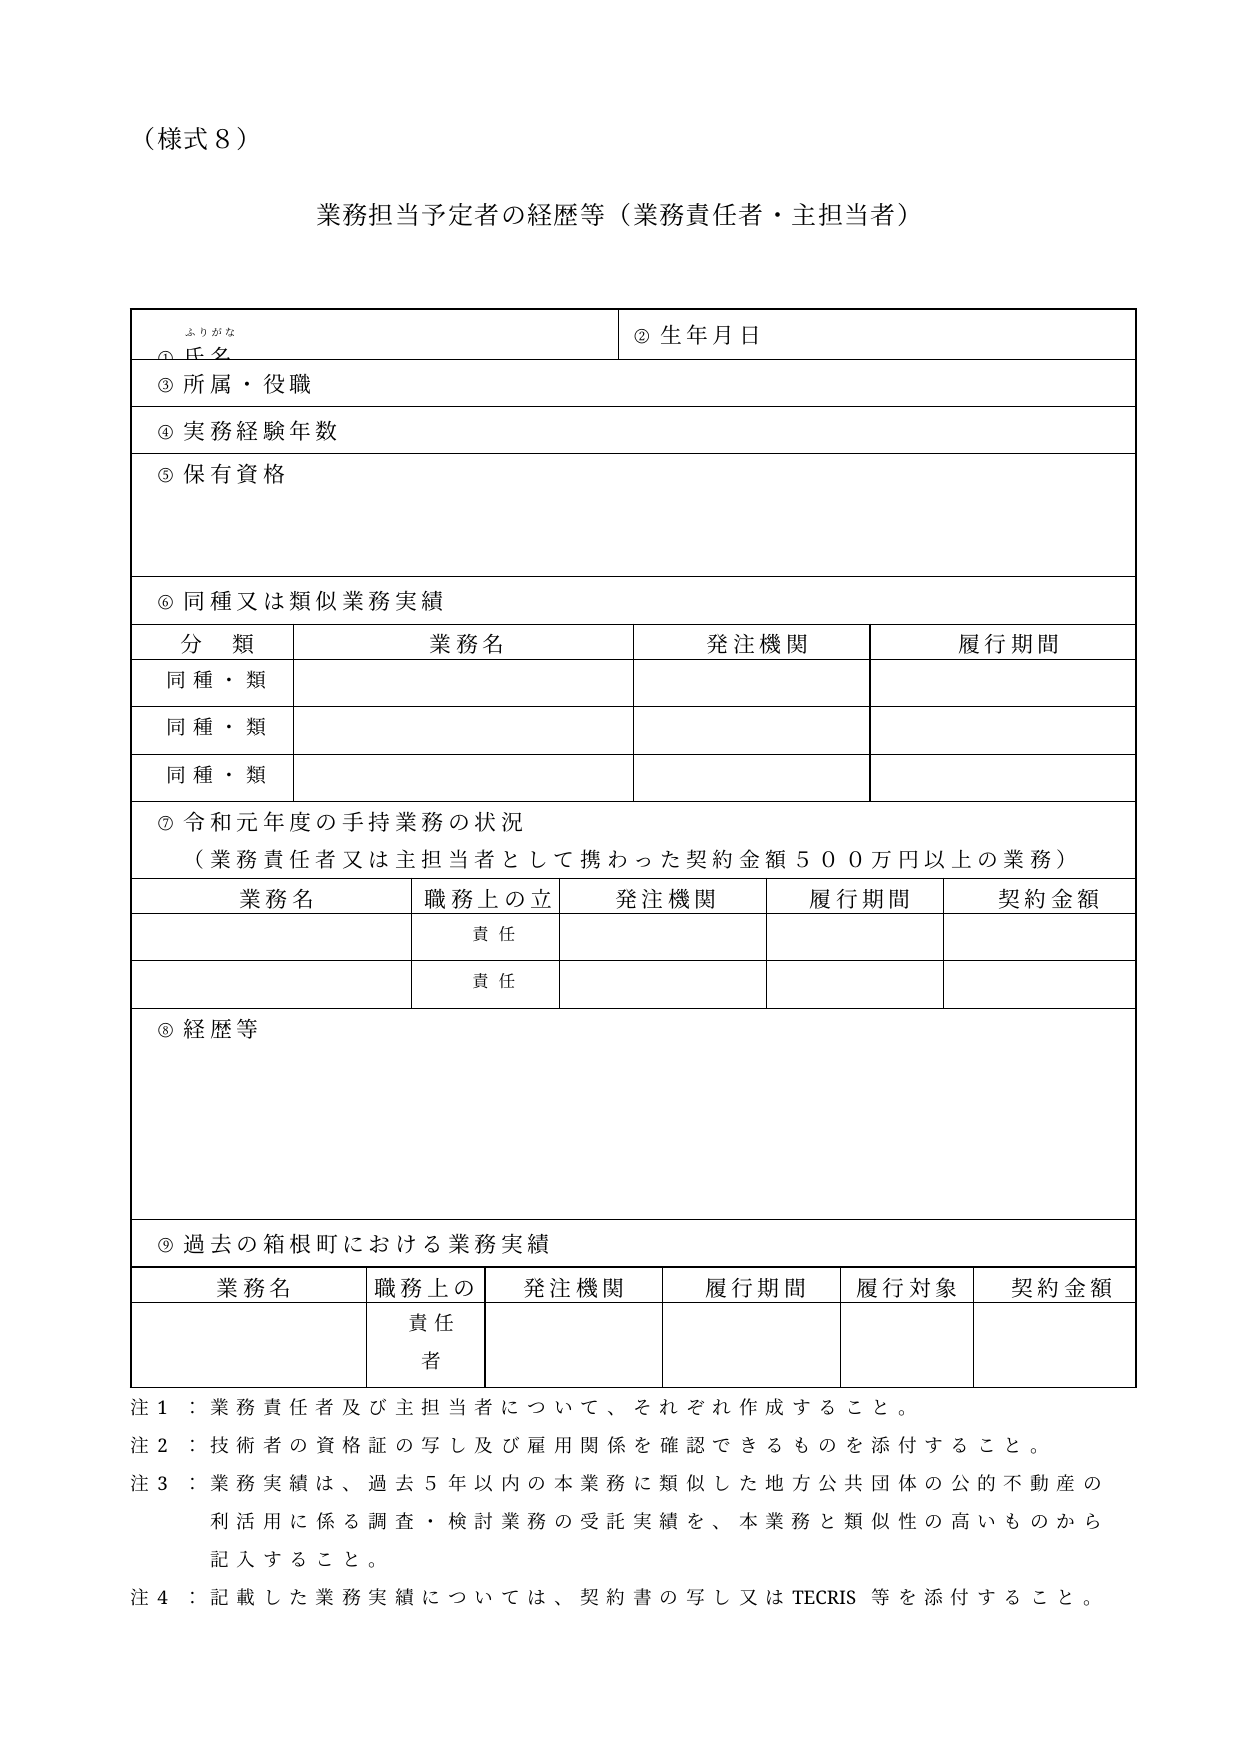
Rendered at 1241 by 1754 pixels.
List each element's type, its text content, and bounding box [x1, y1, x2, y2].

table_cell [560, 914, 766, 960]
table_cell [871, 707, 1135, 753]
table_cell [663, 1303, 840, 1387]
table_cell [974, 1303, 1135, 1387]
table_cell 責任者・主担当 [412, 961, 559, 1008]
table_cell 責任者・主担当 [412, 914, 559, 960]
table_cell 分 類 [132, 625, 293, 659]
table_cell ③所属・役職 [132, 360, 1135, 406]
text 注4：記載した業務実績については、契約書の写し又はTECRIS等を添付すること。 [131, 1577, 1109, 1615]
text 業務担当予定者の経歴等（業務責任者・主担当者） [131, 194, 1109, 232]
table_cell [132, 914, 411, 960]
table_cell 業務名 [294, 625, 633, 659]
table_cell ⑨過去の箱根町における業務実績 [132, 1220, 1135, 1266]
table_cell [841, 1303, 973, 1387]
table_cell [634, 755, 869, 801]
table_cell 責任者 ・ 主担当 [367, 1303, 484, 1387]
table_cell 職務上の立場 [367, 1268, 484, 1302]
table_cell [944, 914, 1135, 960]
table_cell 履行期間 [871, 625, 1135, 659]
table_cell 履行期間 [663, 1268, 840, 1302]
table_cell 履行期間 [767, 879, 943, 913]
table_cell 業務名 [132, 1268, 366, 1302]
table_cell 同種・類似 [132, 707, 293, 753]
table_cell [767, 914, 943, 960]
table_cell [871, 755, 1135, 801]
table_cell 業務名 [132, 879, 411, 913]
table_cell ⑧経歴等 [132, 1009, 1135, 1219]
table_cell 契約金額 [944, 879, 1135, 913]
table_cell ④実務経験年数 [132, 407, 1135, 453]
table_cell [486, 1303, 662, 1387]
table_cell ⑦令和元年度の手持業務の状況 （業務責任者又は主担当者として携わった契約金額５００万円以上の業務） [132, 802, 1135, 878]
table_cell [132, 1303, 366, 1387]
table_cell [294, 660, 633, 706]
table_cell [767, 961, 943, 1008]
table_cell 履行対象地域 [841, 1268, 973, 1302]
table_cell [634, 660, 869, 706]
table_cell [560, 961, 766, 1008]
table_cell ⑤保有資格 [132, 454, 1135, 576]
text （様式８） [131, 119, 1110, 157]
table_cell 同種・類似 [132, 660, 293, 706]
text 注2：技術者の資格証の写し及び雇用関係を確認できるものを添付すること。 [131, 1426, 1109, 1463]
table_cell 契約金額 [974, 1268, 1135, 1302]
table_header ②生年月日 [619, 310, 1135, 358]
table_cell [294, 755, 633, 801]
text 注1：業務責任者及び主担当者について、それぞれ作成すること。 [131, 1388, 1109, 1426]
table_cell [871, 660, 1135, 706]
table_cell [294, 707, 633, 753]
table_cell 発注機関 [634, 625, 869, 659]
table_cell 発注機関 [486, 1268, 662, 1302]
table_cell 同種・類似 [132, 755, 293, 801]
table_cell [132, 961, 411, 1008]
text 注3：業務実績は、過去５年以内の本業務に類似した地方公共団体の公的不動産の利活用に係る調査・検討業務の受託実績を、本業務と類似性の高いものから記入すること。 [131, 1463, 1109, 1577]
table_cell 職務上の立場 [412, 879, 559, 913]
table_cell 発注機関 [560, 879, 766, 913]
table_cell ⑥同種又は類似業務実績 [132, 577, 1135, 623]
table_header ① [132, 310, 618, 358]
table_cell [634, 707, 869, 753]
table_cell [944, 961, 1135, 1008]
